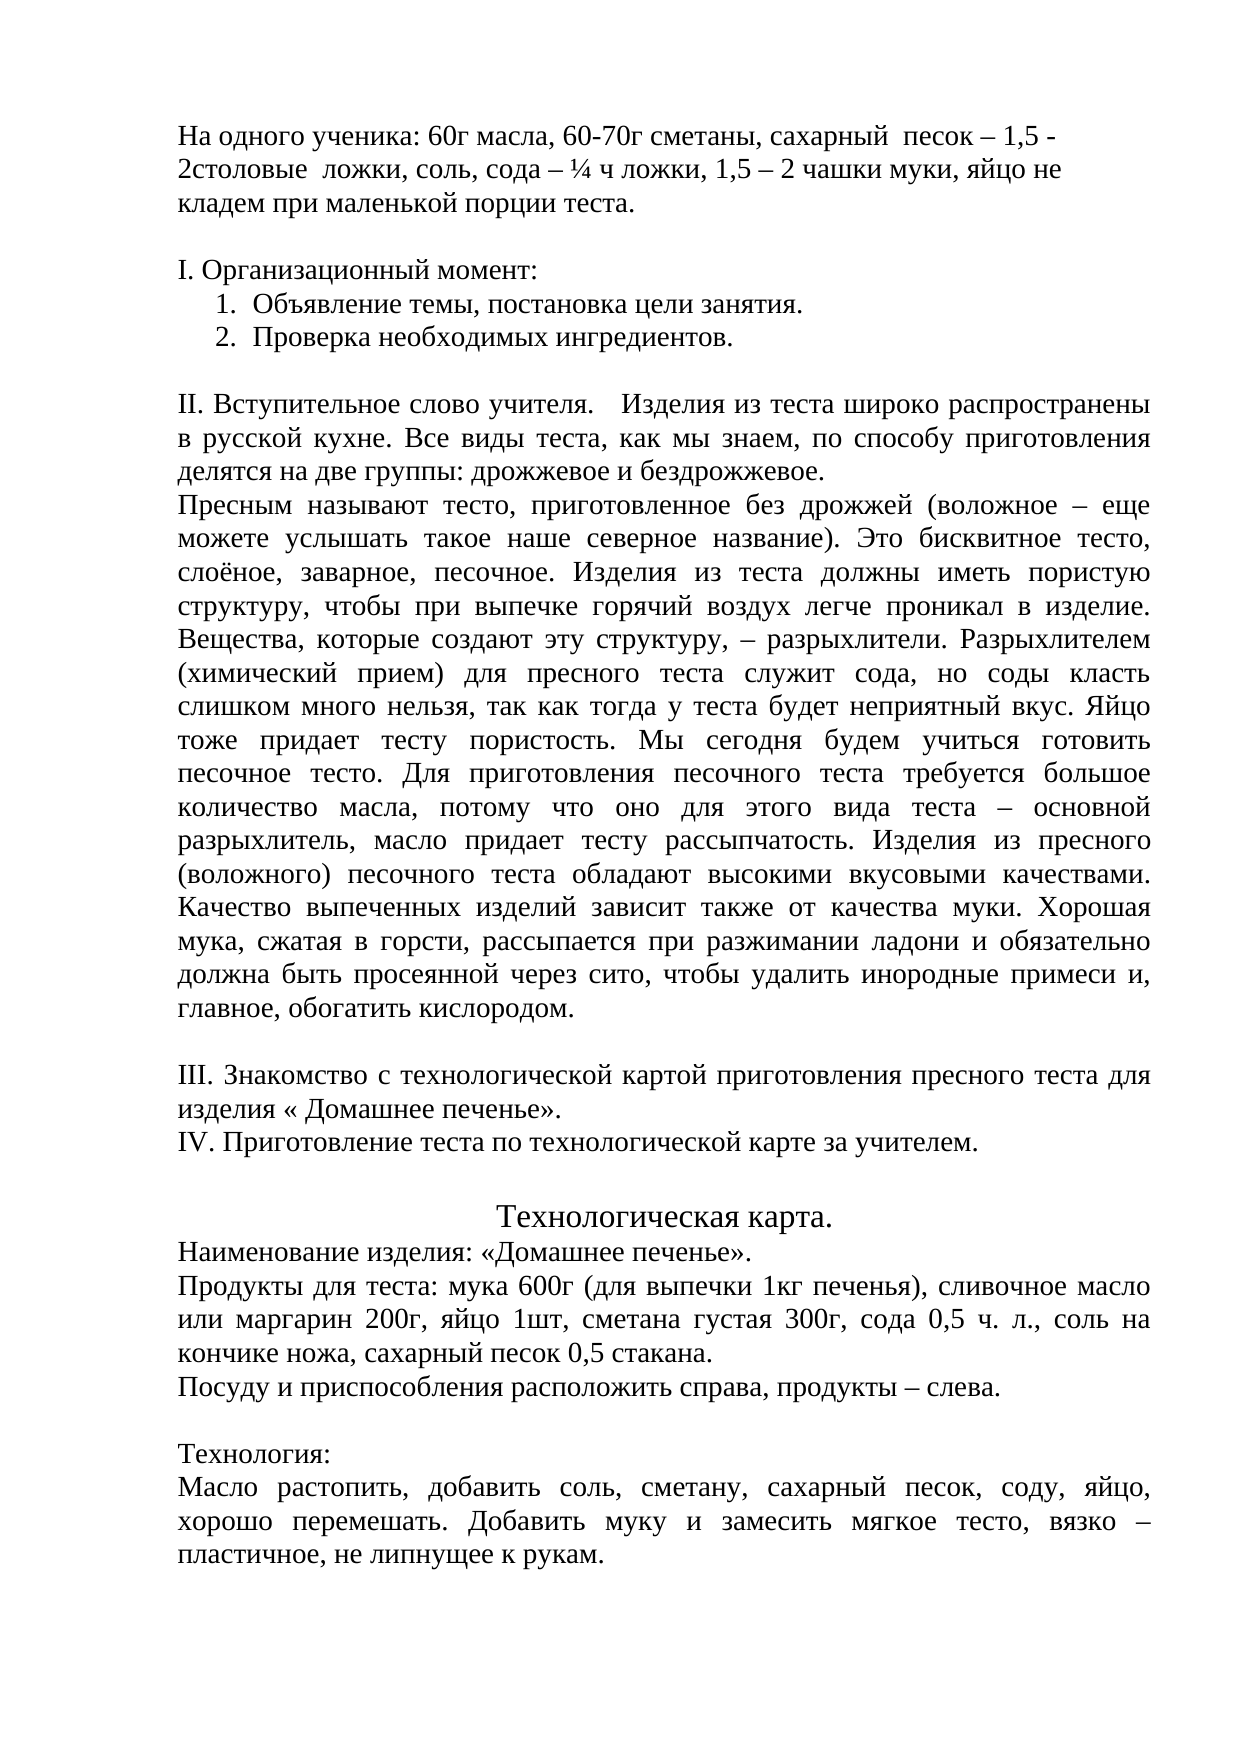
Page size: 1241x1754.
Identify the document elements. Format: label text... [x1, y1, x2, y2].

text Наименование изделия: «Домашнее печенье». [177, 1234, 1152, 1268]
text Технологическая карта. [177, 1196, 1152, 1234]
text Посуду и приспособления расположить справа, продукты – слева. [177, 1369, 1152, 1402]
text Масло растопить, добавить соль, сметану, сахарный песок, соду, яйцо, хорошо перемешать. Добавить муку и замесить мягкое тесто, вязко – пластичное, не липнущее к рукам. [177, 1469, 1152, 1570]
text Организационный момент: [177, 252, 1152, 286]
list Проверка необходимых ингредиентов. [215, 319, 1152, 353]
text III. Знакомство с технологической картой приготовления пресного теста для изделия « Домашнее печенье». [177, 1057, 1152, 1124]
text На одного ученика: 60г масла, 60-70г сметаны, сахарный песок – 1,5 - 2столовые ложки, соль, сода – ¼ ч ложки, 1,5 – 2 чашки муки, яйцо не кладем при маленькой порции теста. [177, 118, 1152, 219]
text Пресным называют тесто, приготовленное без дрожжей (воложное – еще можете услышать такое наше северное название). Это бисквитное тесто, слоёное, заварное, песочное. Изделия из теста должны иметь пористую структуру, чтобы при выпечке горячий воздух легче проникал в изделие. Вещества, которые создают эту структуру, – разрыхлители. Разрыхлителем (химический прием) для пресного теста служит сода, но соды класть слишком много нельзя, так как тогда у теста будет неприятный вкус. Яйцо тоже придает тесту пористость. Мы сегодня будем учиться готовить песочное тесто. Для приготовления песочного теста требуется большое количество масла, потому что оно для этого вида теста – основной разрыхлитель, масло придает тесту рассыпчатость. Изделия из пресного (воложного) песочного теста обладают высокими вкусовыми качествами. Качество выпеченных изделий зависит также от качества муки. Хорошая мука, сжатая в горсти, рассыпается при разжимании ладони и обязательно должна быть просеянной через сито, чтобы удалить инородные примеси и, главное, обогатить кислородом. [177, 487, 1152, 1024]
text Технология: [177, 1436, 1152, 1469]
text Продукты для теста: мука 600г (для выпечки 1кг печенья), сливочное масло или маргарин 200г, яйцо 1шт, сметана густая 300г, сода 0,5 ч. л., соль на кончике ножа, сахарный песок 0,5 стакана. [177, 1268, 1152, 1369]
text II. Вступительное слово учителя. Изделия из теста широко распространены в русской кухне. Все виды теста, как мы знаем, по способу приготовления делятся на две группы: дрожжевое и бездрожжевое. [177, 386, 1152, 487]
text IV. Приготовление теста по технологической карте за учителем. [177, 1124, 1152, 1158]
list Объявление темы, постановка цели занятия. [215, 286, 1152, 319]
